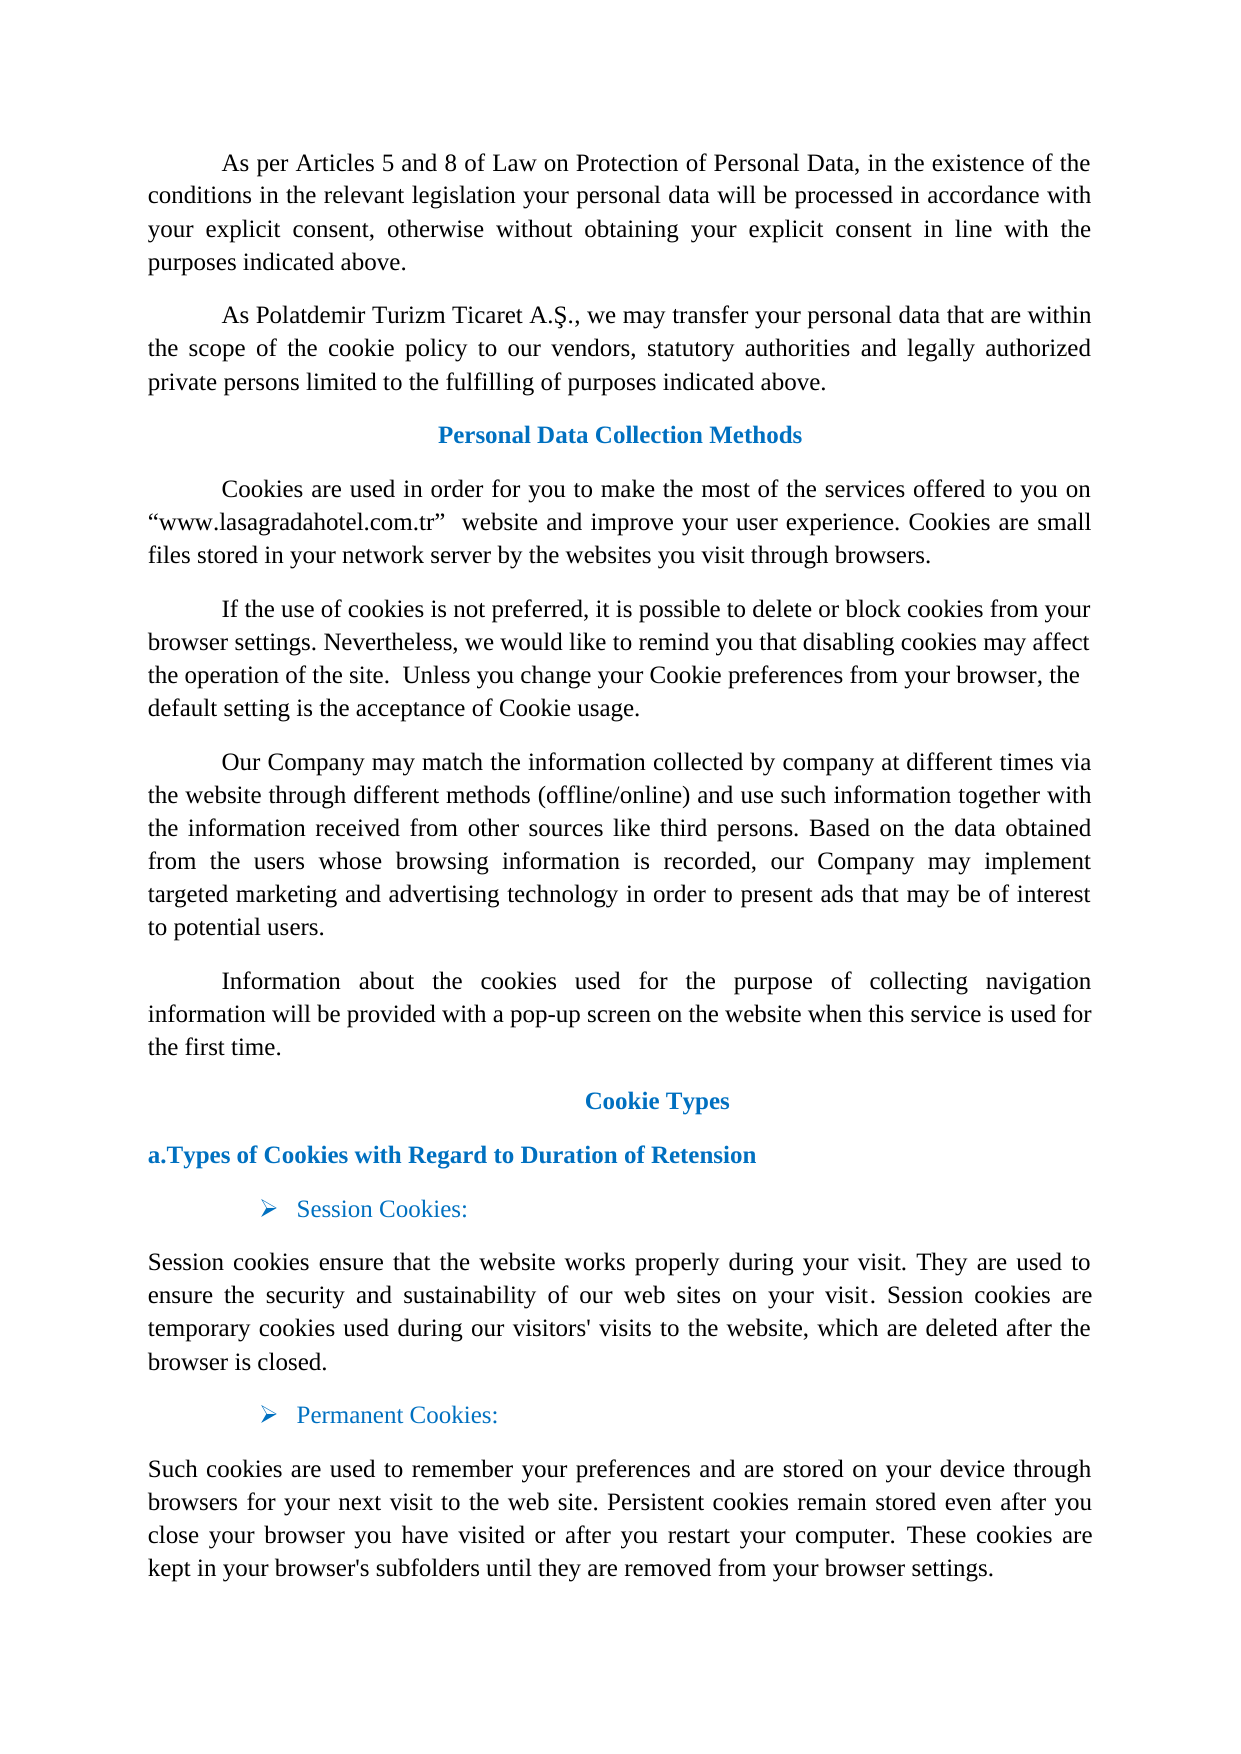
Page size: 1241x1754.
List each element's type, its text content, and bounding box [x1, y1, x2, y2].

list Session Cookies: [259, 1194, 1093, 1222]
text Our Company may match the information collected by company at different times via the website through different methods (offline/online) and use such information together with the information received from other sources like third persons. Based on the data obtained from the users whose browsing information is recorded, our Company may implement targeted marketing and advertising technology in order to present ads that may be of interest to potential users. [148, 747, 1093, 941]
text a.Types of Cookies with Regard to Duration of Retension [148, 1140, 1093, 1168]
text If the use of cookies is not preferred, it is possible to delete or block cookies from your browser settings. Nevertheless, we would like to remind you that disabling cookies may affect the operation of the site. Unless you change your Cookie preferences from your browser, the default setting is the acceptance of Cookie usage. [148, 594, 1093, 722]
list Permanent Cookies: [259, 1400, 1093, 1429]
text Information about the cookies used for the purpose of collecting navigation information will be provided with a pop-up screen on the website when this service is used for the first time. [148, 966, 1093, 1061]
text Personal Data Collection Methods [148, 420, 1093, 449]
text Session cookies ensure that the website works properly during your visit. They are used to ensure the security and sustainability of our web sites on your visit. Session cookies are temporary cookies used during our visitors' visits to the website, which are deleted after the browser is closed. [148, 1247, 1093, 1375]
text Cookie Types [148, 1086, 1093, 1115]
text Cookies are used in order for you to make the most of the services offered to you on “www.lasagradahotel.com.tr” website and improve your user experience. Cookies are small files stored in your network server by the websites you visit through browsers. [148, 474, 1093, 569]
text As Polatdemir Turizm Ticaret A.Ş., we may transfer your personal data that are within the scope of the cookie policy to our vendors, statutory authorities and legally authorized private persons limited to the fulfilling of purposes indicated above. [148, 301, 1093, 395]
text As per Articles 5 and 8 of Law on Protection of Personal Data, in the existence of the conditions in the relevant legislation your personal data will be processed in accordance with your explicit consent, otherwise without obtaining your explicit consent in line with the purposes indicated above. [148, 148, 1093, 275]
text Such cookies are used to remember your preferences and are stored on your device through browsers for your next visit to the web site. Persistent cookies remain stored even after you close your browser you have visited or after you restart your computer. These cookies are kept in your browser's subfolders until they are removed from your browser settings. [148, 1454, 1093, 1582]
